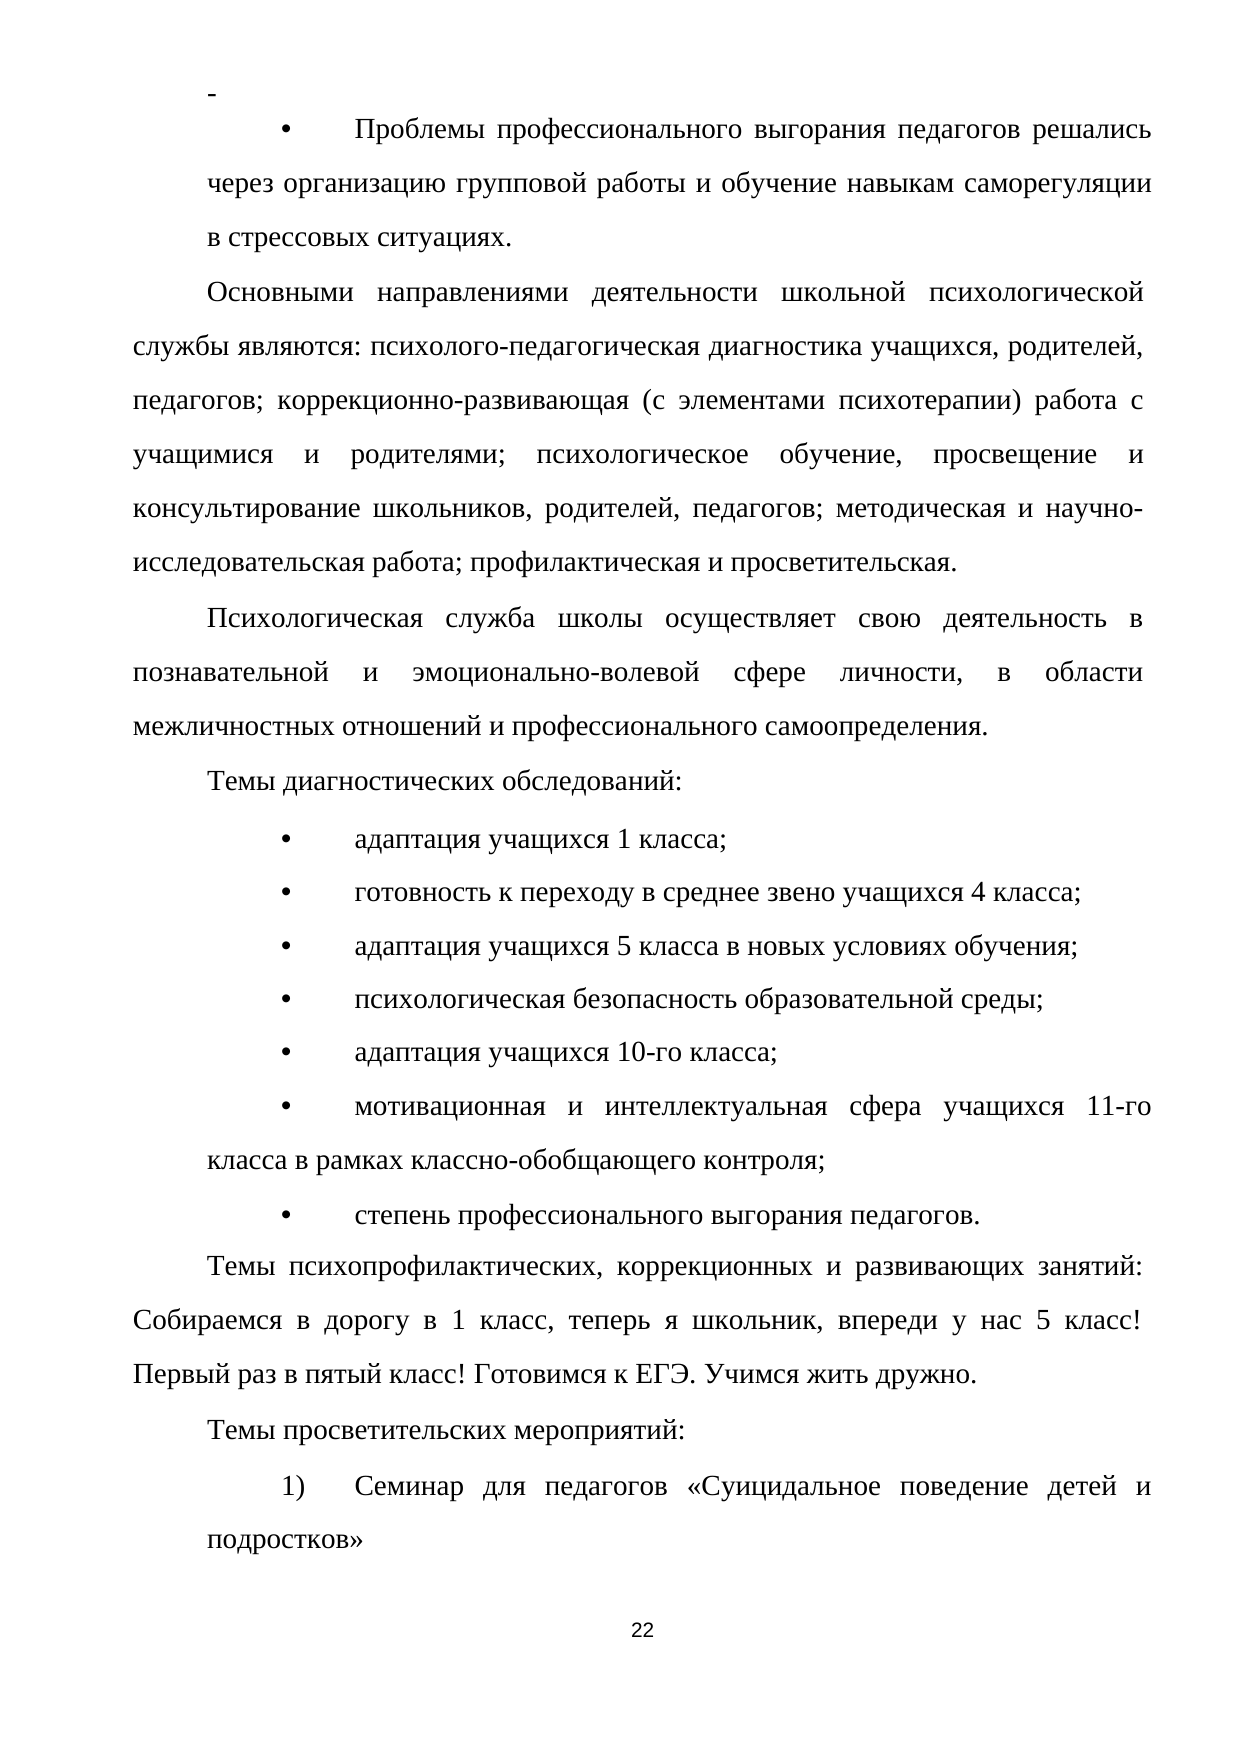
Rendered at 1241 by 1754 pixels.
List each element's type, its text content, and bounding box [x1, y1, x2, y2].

text Темы диагностических обследований: [207, 763, 1152, 797]
list степень профессионального выгорания педагогов. [207, 1197, 1152, 1231]
list готовность к переходу в среднее звено учащихся 4 класса; [207, 874, 1152, 908]
list адаптация учащихся 5 класса в новых условиях обучения; [207, 927, 1152, 961]
list Семинар для педагогов «Суицидальное поведение детей и подростков» [207, 1468, 1152, 1555]
text Темы просветительских мероприятий: [207, 1412, 1152, 1445]
list психологическая безопасность образовательной среды; [207, 981, 1152, 1015]
list адаптация учащихся 10-го класса; [207, 1034, 1152, 1068]
list адаптация учащихся 1 класса; [207, 821, 1152, 854]
text Основными направлениями деятельности школьной психологической службы являются: психолого-педагогическая диагностика учащихся, родителей, педагогов; коррекционно-развивающая (с элементами психотерапии) работа с учащимися и родителями; психологическое обучение, просвещение и консультирование школьников, родителей, педагогов; методическая и научно-исследовательская работа; профилактическая и просветительская. [133, 274, 1144, 578]
list мотивационная и интеллектуальная сфера учащихся 11-го класса в рамках классно-обобщающего контроля; [207, 1088, 1152, 1175]
list Проблемы профессионального выгорания педагогов решались через организацию групповой работы и обучение навыкам саморегуляции в стрессовых ситуациях. [207, 111, 1152, 253]
text Психологическая служба школы осуществляет свою деятельность в познавательной и эмоционально-волевой сфере личности, в области межличностных отношений и профессионального самоопределения. [133, 600, 1144, 741]
text Темы психопрофилактических, коррекционных и развивающих занятий: Собираемся в дорогу в 1 класс, теперь я школьник, впереди у нас 5 класс! Первый раз в пятый класс! Готовимся к ЕГЭ. Учимся жить дружно. [133, 1248, 1144, 1390]
